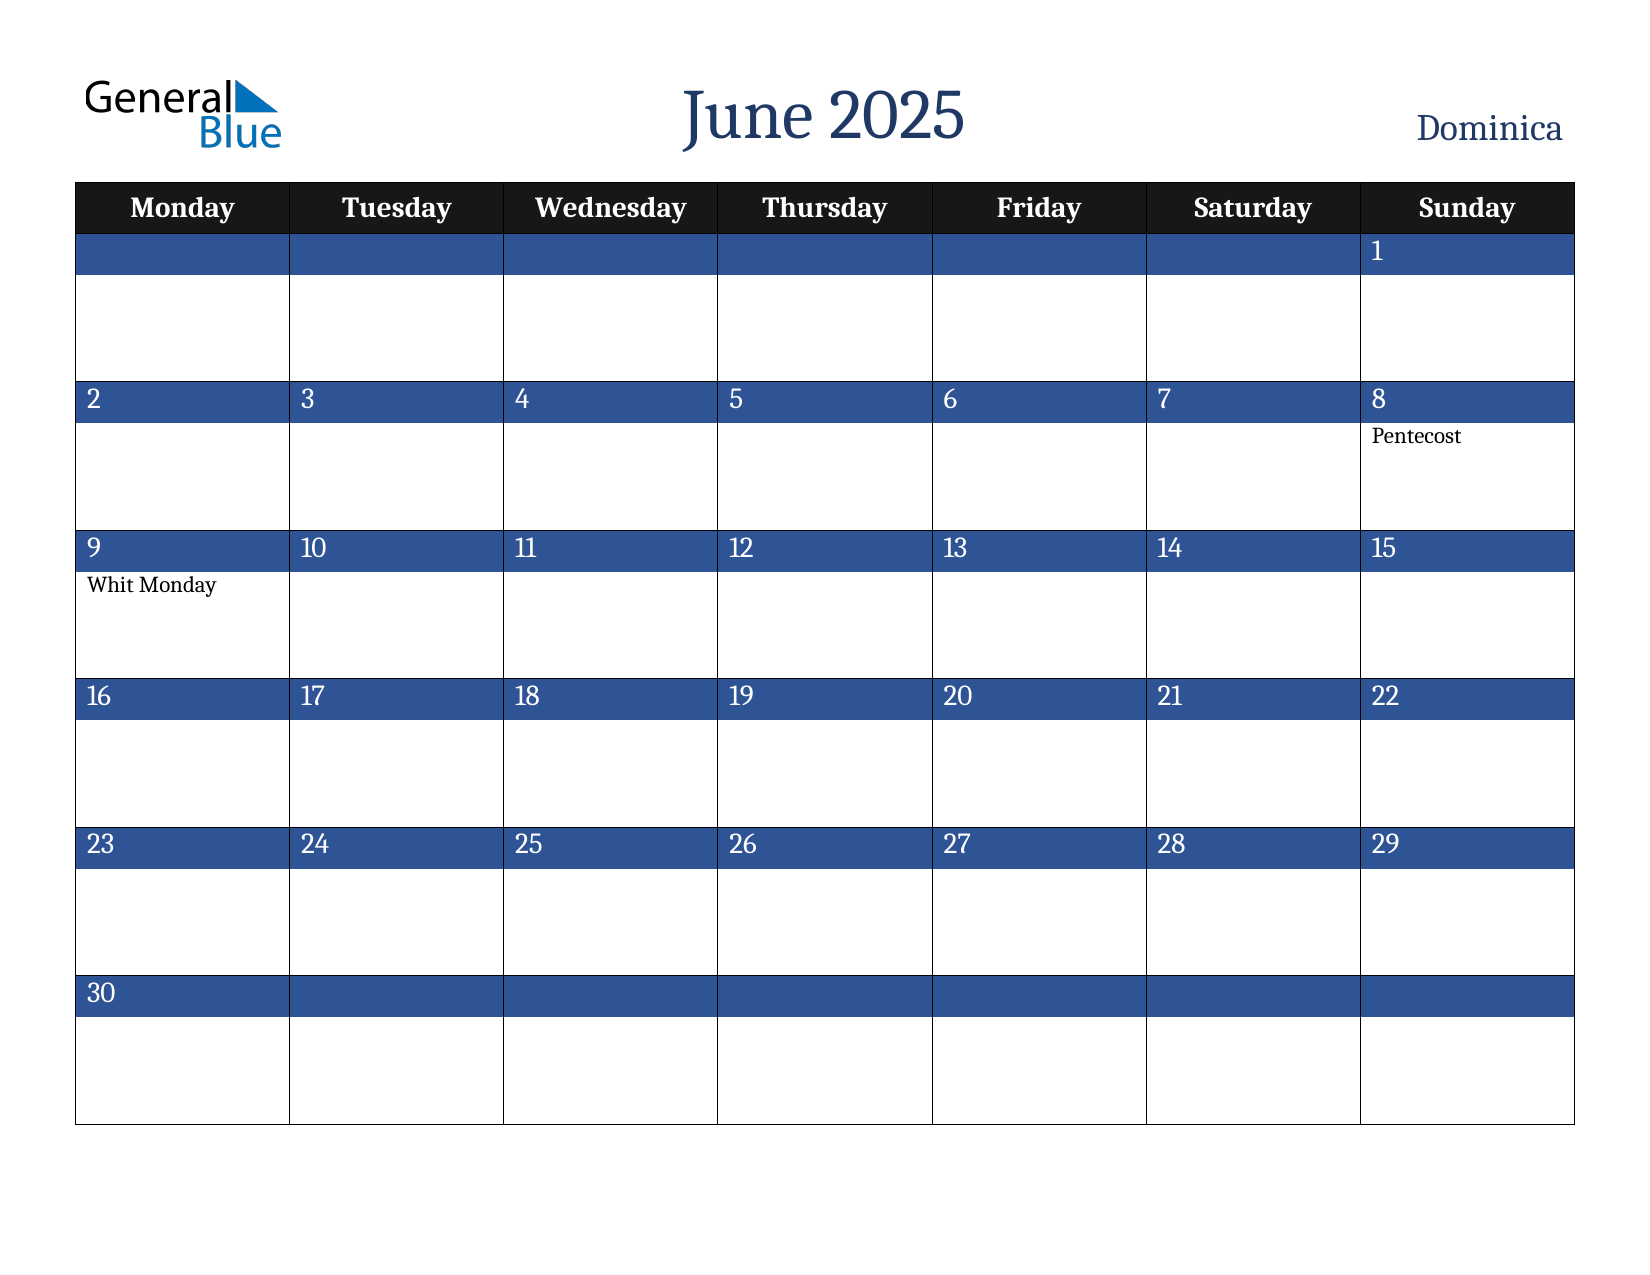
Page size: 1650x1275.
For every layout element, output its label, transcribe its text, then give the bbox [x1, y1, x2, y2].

table_cell 10 [290, 531, 503, 572]
table_cell 19 [718, 679, 932, 720]
table_cell [1361, 275, 1574, 381]
table_header June 2025 [504, 75, 1146, 182]
picture [86, 80, 281, 148]
table_cell [933, 423, 1146, 530]
table_cell 13 [933, 531, 1146, 572]
table_cell [718, 976, 932, 1017]
table_cell [504, 869, 717, 975]
table_cell Sunday [1361, 183, 1574, 233]
table_cell [1147, 720, 1360, 827]
table_cell [504, 1017, 717, 1123]
table_cell 27 [933, 828, 1146, 869]
table_cell [718, 720, 932, 827]
table_cell 20 [933, 679, 1146, 720]
table_header [76, 75, 503, 182]
table_cell 5 [718, 382, 932, 423]
table_cell [1147, 572, 1360, 678]
table_cell [1147, 423, 1360, 530]
table_header Dominica [1146, 75, 1574, 182]
table_cell [933, 720, 1146, 827]
table_cell [718, 275, 932, 381]
table_cell 16 [76, 679, 289, 720]
table_cell [1147, 869, 1360, 975]
table_cell [1361, 720, 1574, 827]
table_cell 14 [1147, 531, 1360, 572]
table_cell 12 [718, 531, 932, 572]
table_cell 7 [1147, 382, 1360, 423]
table_cell 28 [1147, 828, 1360, 869]
table_cell [933, 275, 1146, 381]
table_cell [290, 1017, 503, 1123]
table_cell 11 [504, 531, 717, 572]
table_cell [1147, 275, 1360, 381]
table_cell Saturday [1147, 183, 1360, 233]
table_cell [76, 423, 289, 530]
table_cell 6 [933, 382, 1146, 423]
table_cell 21 [1147, 679, 1360, 720]
table_cell 4 [504, 382, 717, 423]
table_cell 22 [1361, 679, 1574, 720]
table_cell [1147, 976, 1360, 1017]
table_cell 18 [504, 679, 717, 720]
table_cell [290, 423, 503, 530]
table_cell Tuesday [290, 183, 503, 233]
table_cell 1 [1361, 234, 1574, 275]
table_cell [76, 275, 289, 381]
table_cell [76, 234, 289, 275]
table_cell 29 [1361, 828, 1574, 869]
table_cell [718, 869, 932, 975]
table_cell Thursday [718, 183, 932, 233]
table_cell 23 [76, 828, 289, 869]
table_cell [718, 423, 932, 530]
table_cell 9 [76, 531, 289, 572]
table_cell [290, 869, 503, 975]
table_cell [718, 1017, 932, 1123]
table_cell 24 [290, 828, 503, 869]
table_cell [290, 720, 503, 827]
table_cell 30 [76, 976, 289, 1017]
table_cell Monday [76, 183, 289, 233]
table_cell 2 [76, 382, 289, 423]
table_cell 25 [504, 828, 717, 869]
table_cell Pentecost [1361, 423, 1574, 530]
table_cell Wednesday [504, 183, 717, 233]
table_cell [1147, 234, 1360, 275]
table_cell [76, 1017, 289, 1123]
table_cell 8 [1361, 382, 1574, 423]
table_cell [504, 275, 717, 381]
table_cell [504, 423, 717, 530]
table_cell [504, 234, 717, 275]
table_cell [1361, 572, 1574, 678]
table_cell [933, 572, 1146, 678]
table_cell [1147, 1017, 1360, 1123]
table_cell [290, 275, 503, 381]
table_cell [933, 1017, 1146, 1123]
table_cell [290, 976, 503, 1017]
table_cell [290, 572, 503, 678]
table_cell [290, 234, 503, 275]
table_cell Friday [933, 183, 1146, 233]
table_cell [504, 572, 717, 678]
table_cell [933, 976, 1146, 1017]
table_cell [76, 720, 289, 827]
table_cell Whit Monday [76, 572, 289, 678]
table_cell 15 [1361, 531, 1574, 572]
table_cell [718, 234, 932, 275]
table_cell [1361, 1017, 1574, 1123]
table_cell [504, 720, 717, 827]
table_cell 17 [290, 679, 503, 720]
table_cell [933, 234, 1146, 275]
table_cell [76, 869, 289, 975]
table_cell [718, 572, 932, 678]
table_cell [1361, 869, 1574, 975]
table_cell [1361, 976, 1574, 1017]
table_cell 26 [718, 828, 932, 869]
table_cell 3 [290, 382, 503, 423]
table_cell [504, 976, 717, 1017]
table_cell [933, 869, 1146, 975]
